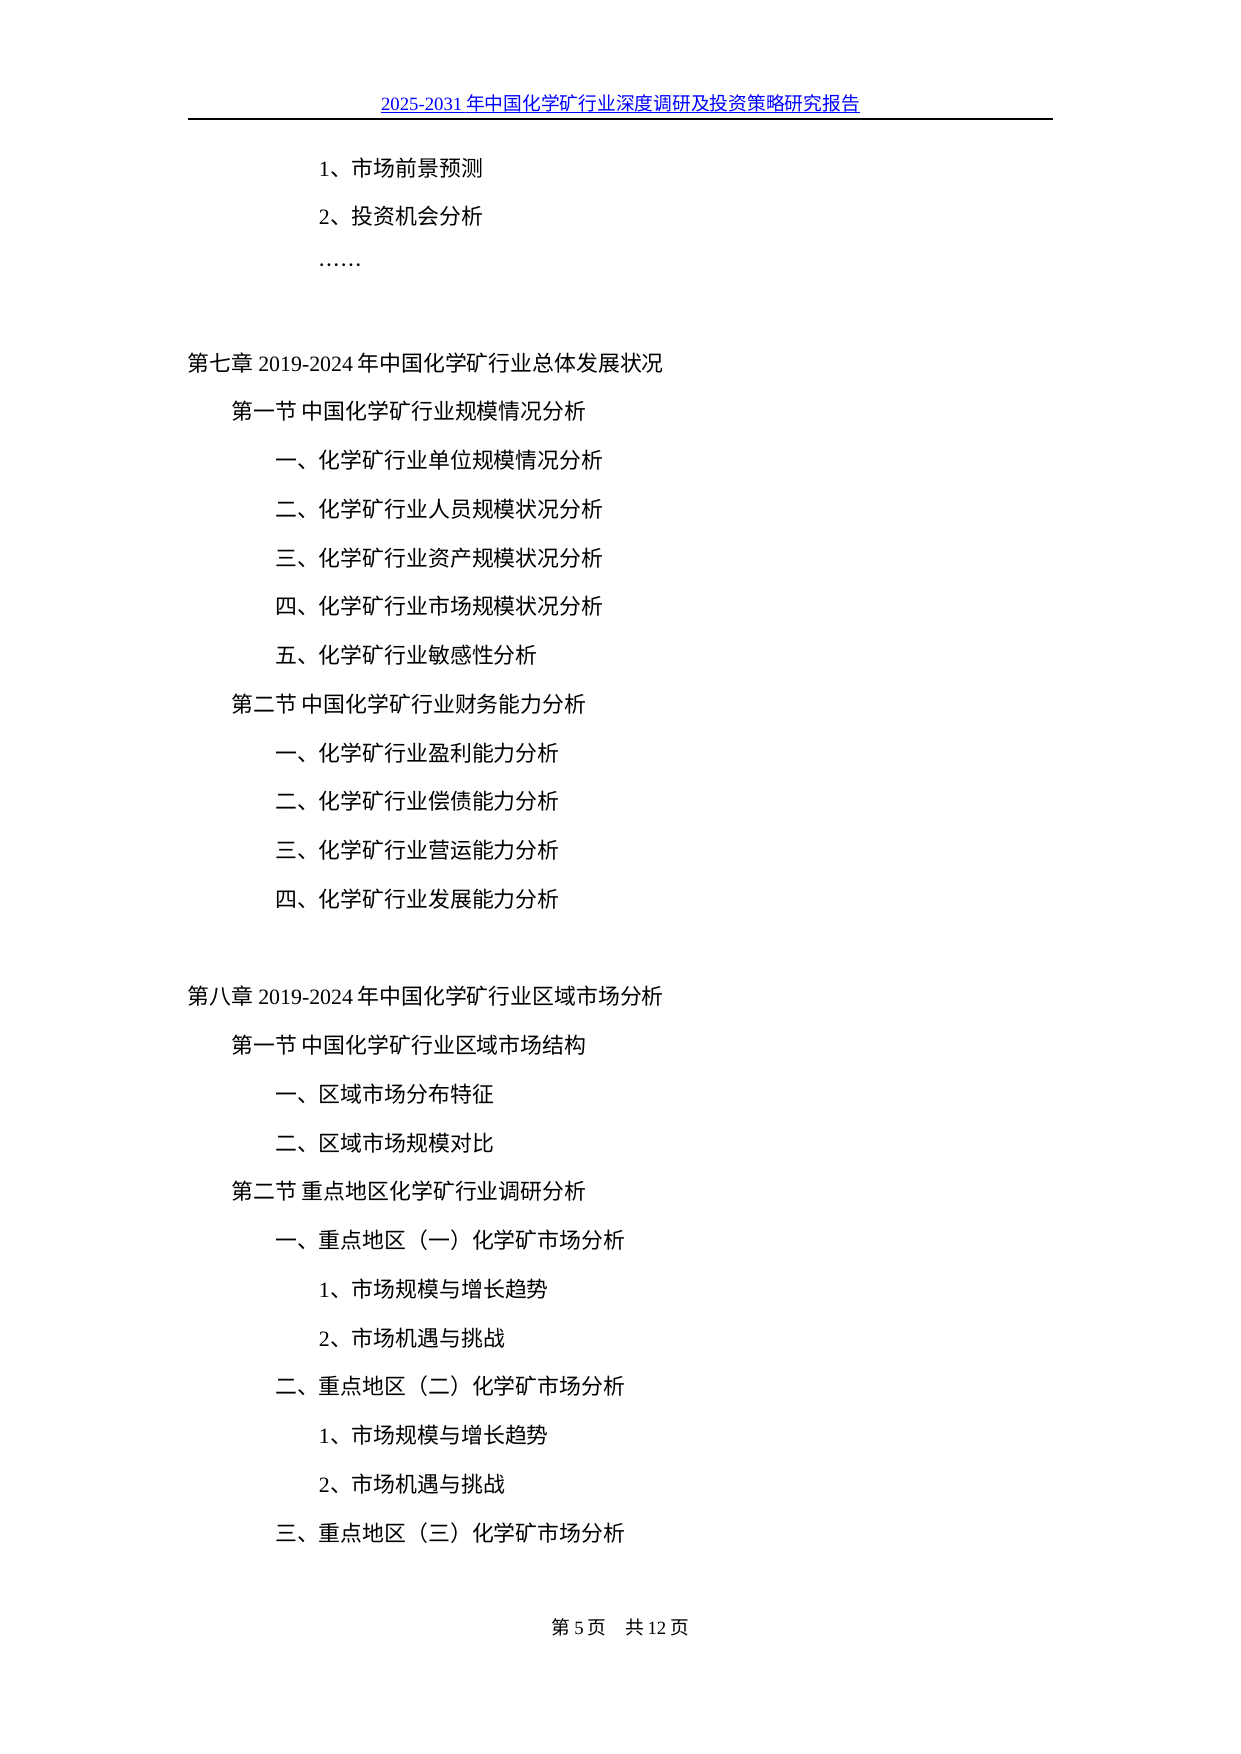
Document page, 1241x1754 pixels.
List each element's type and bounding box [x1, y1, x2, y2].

text [187, 150, 1053, 1548]
